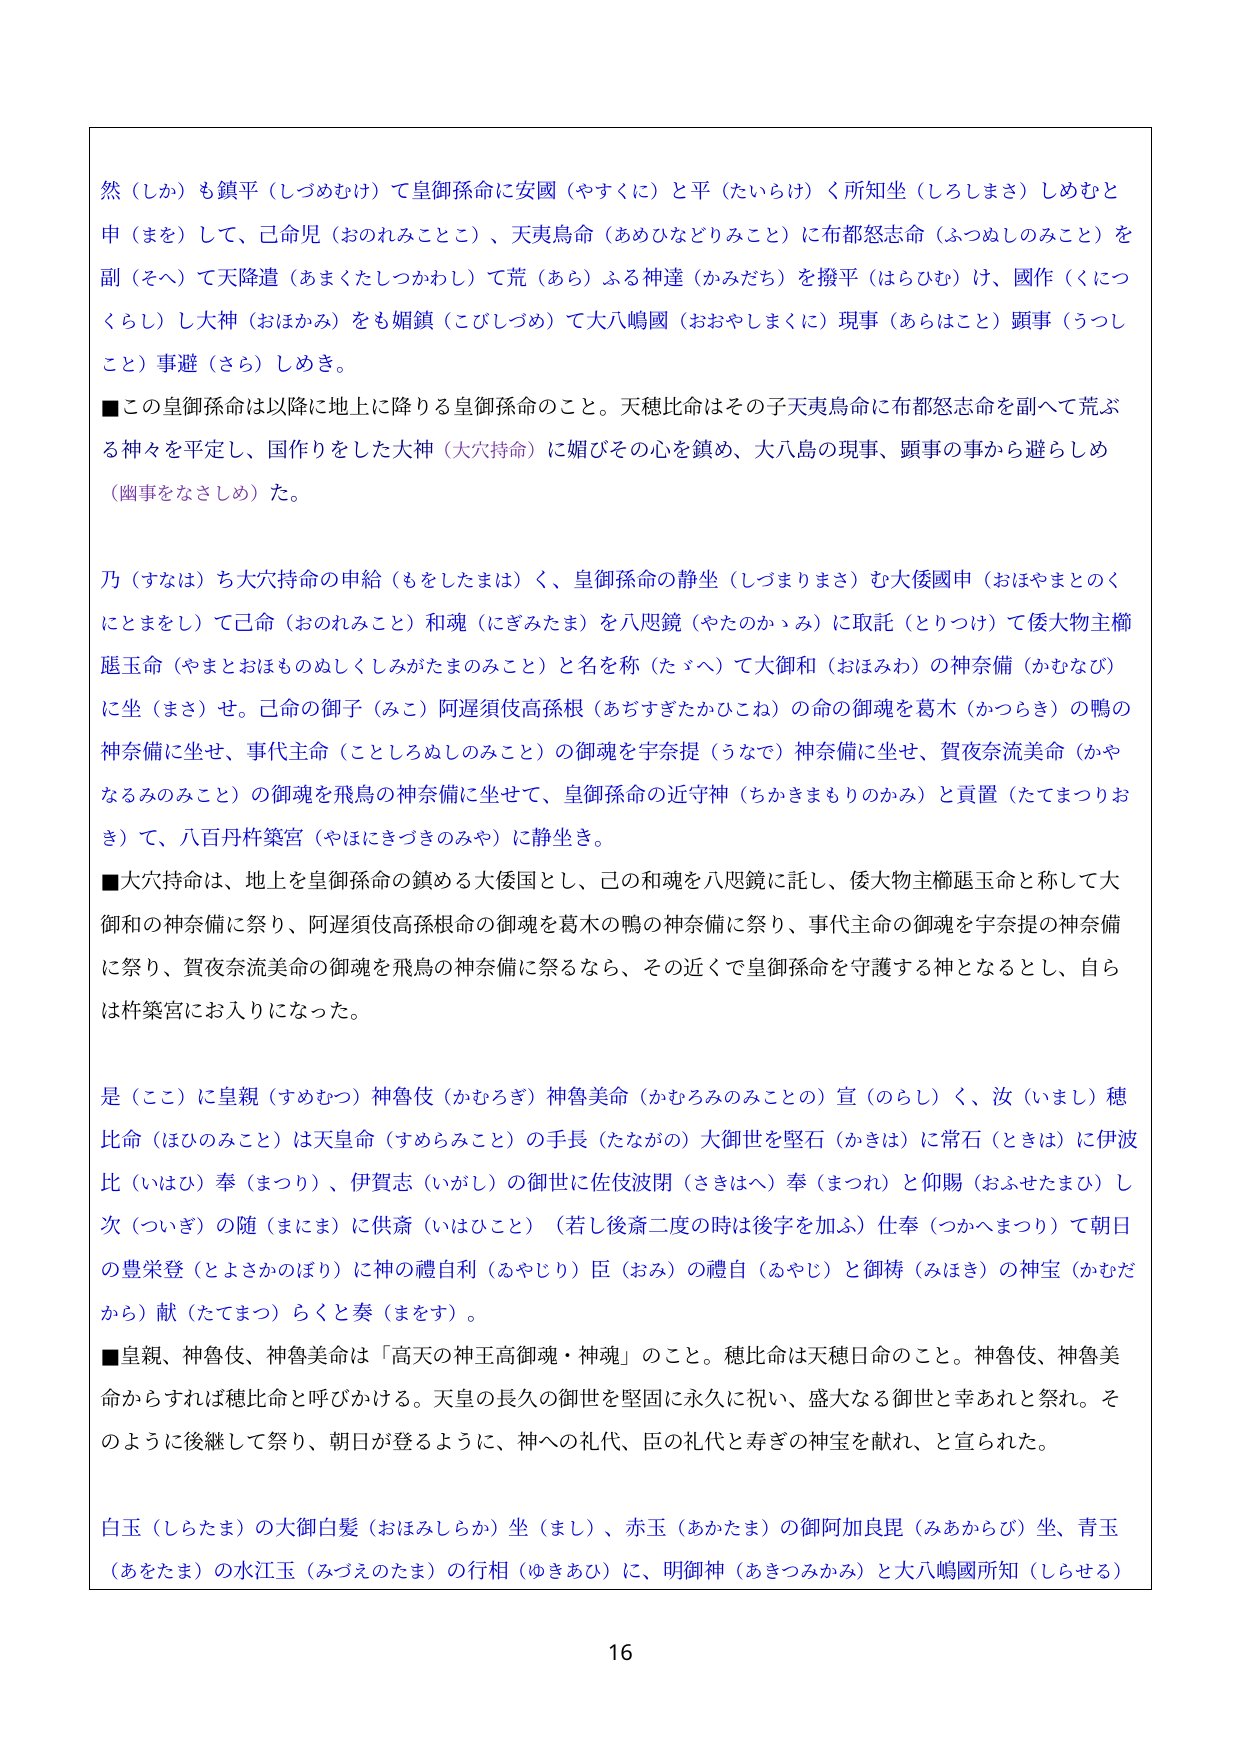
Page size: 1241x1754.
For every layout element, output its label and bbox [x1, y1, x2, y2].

table_cell [90, 128, 1151, 1589]
